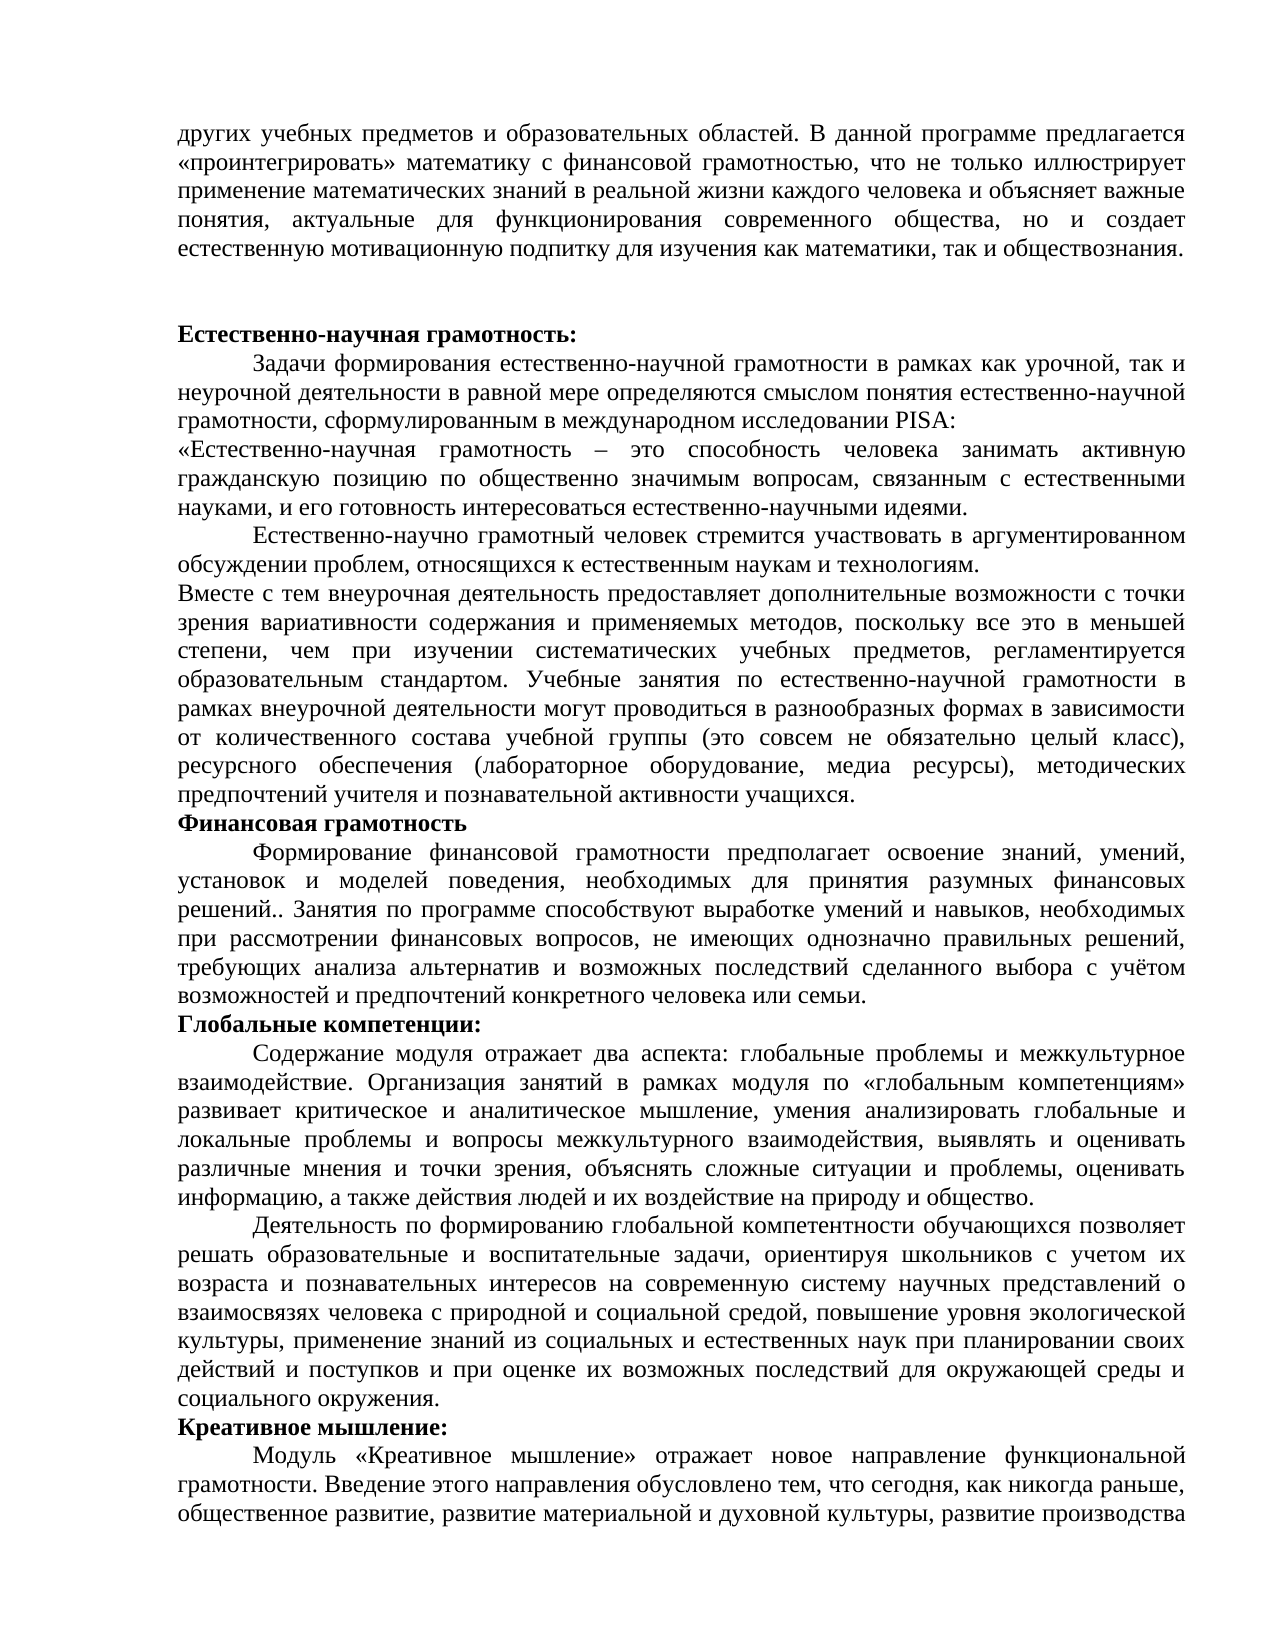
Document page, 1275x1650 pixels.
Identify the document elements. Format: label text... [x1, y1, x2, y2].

text Задачи формирования естественно-научной грамотности в рамках как урочной, так и неурочной деятельности в равной мере определяются смыслом понятия естественно-научной грамотности, сформулированным в международном исследовании PISA: [177, 348, 1186, 434]
text Глобальные компетенции: [177, 1009, 1186, 1038]
text Деятельность по формированию глобальной компетентности обучающихся позволяет решать образовательные и воспитательные задачи, ориентируя школьников с учетом их возраста и познавательных интересов на современную систему научных представлений о взаимосвязях человека с природной и социальной средой, повышение уровня экологической культуры, применение знаний из социальных и естественных наук при планировании своих действий и поступков и при оценке их возможных последствий для окружающей среды и социального окружения. [177, 1211, 1186, 1412]
text «Естественно-научная грамотность – это способность человека занимать активную гражданскую позицию по общественно значимым вопросам, связанным с естественными науками, и его готовность интересоваться естественно-научными идеями. [177, 434, 1186, 521]
text Креативное мышление: [177, 1412, 1186, 1441]
text Формирование финансовой грамотности предполагает освоение знаний, умений, установок и моделей поведения, необходимых для принятия разумных финансовых решений.. Занятия по программе способствуют выработке умений и навыков, необходимых при рассмотрении финансовых вопросов, не имеющих однозначно правильных решений, требующих анализа альтернатив и возможных последствий сделанного выбора с учётом возможностей и предпочтений конкретного человека или семьи. [177, 837, 1186, 1009]
text Содержание модуля отражает два аспекта: глобальные проблемы и межкультурное взаимодействие. Организация занятий в рамках модуля по «глобальным компетенциям» развивает критическое и аналитическое мышление, умения анализировать глобальные и локальные проблемы и вопросы межкультурного взаимодействия, выявлять и оценивать различные мнения и точки зрения, объяснять сложные ситуации и проблемы, оценивать информацию, а также действия людей и их воздействие на природу и общество. [177, 1038, 1186, 1211]
text Естественно-научно грамотный человек стремится участвовать в аргументированном обсуждении проблем, относящихся к естественным наукам и технологиям. [177, 521, 1186, 578]
text Финансовая грамотность [177, 808, 1186, 837]
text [177, 118, 1186, 262]
text Вместе с тем внеурочная деятельность предоставляет дополнительные возможности с точки зрения вариативности содержания и применяемых методов, поскольку все это в меньшей степени, чем при изучении систематических учебных предметов, регламентируется образовательным стандартом. Учебные занятия по естественно-научной грамотности в рамках внеурочной деятельности могут проводиться в разнообразных формах в зависимости от количественного состава учебной группы (это совсем не обязательно целый класс), ресурсного обеспечения (лабораторное оборудование, медиа ресурсы), методических предпочтений учителя и познавательной активности учащихся. [177, 578, 1186, 808]
text Естественно-научная грамотность: [177, 319, 1186, 348]
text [177, 1441, 1186, 1527]
